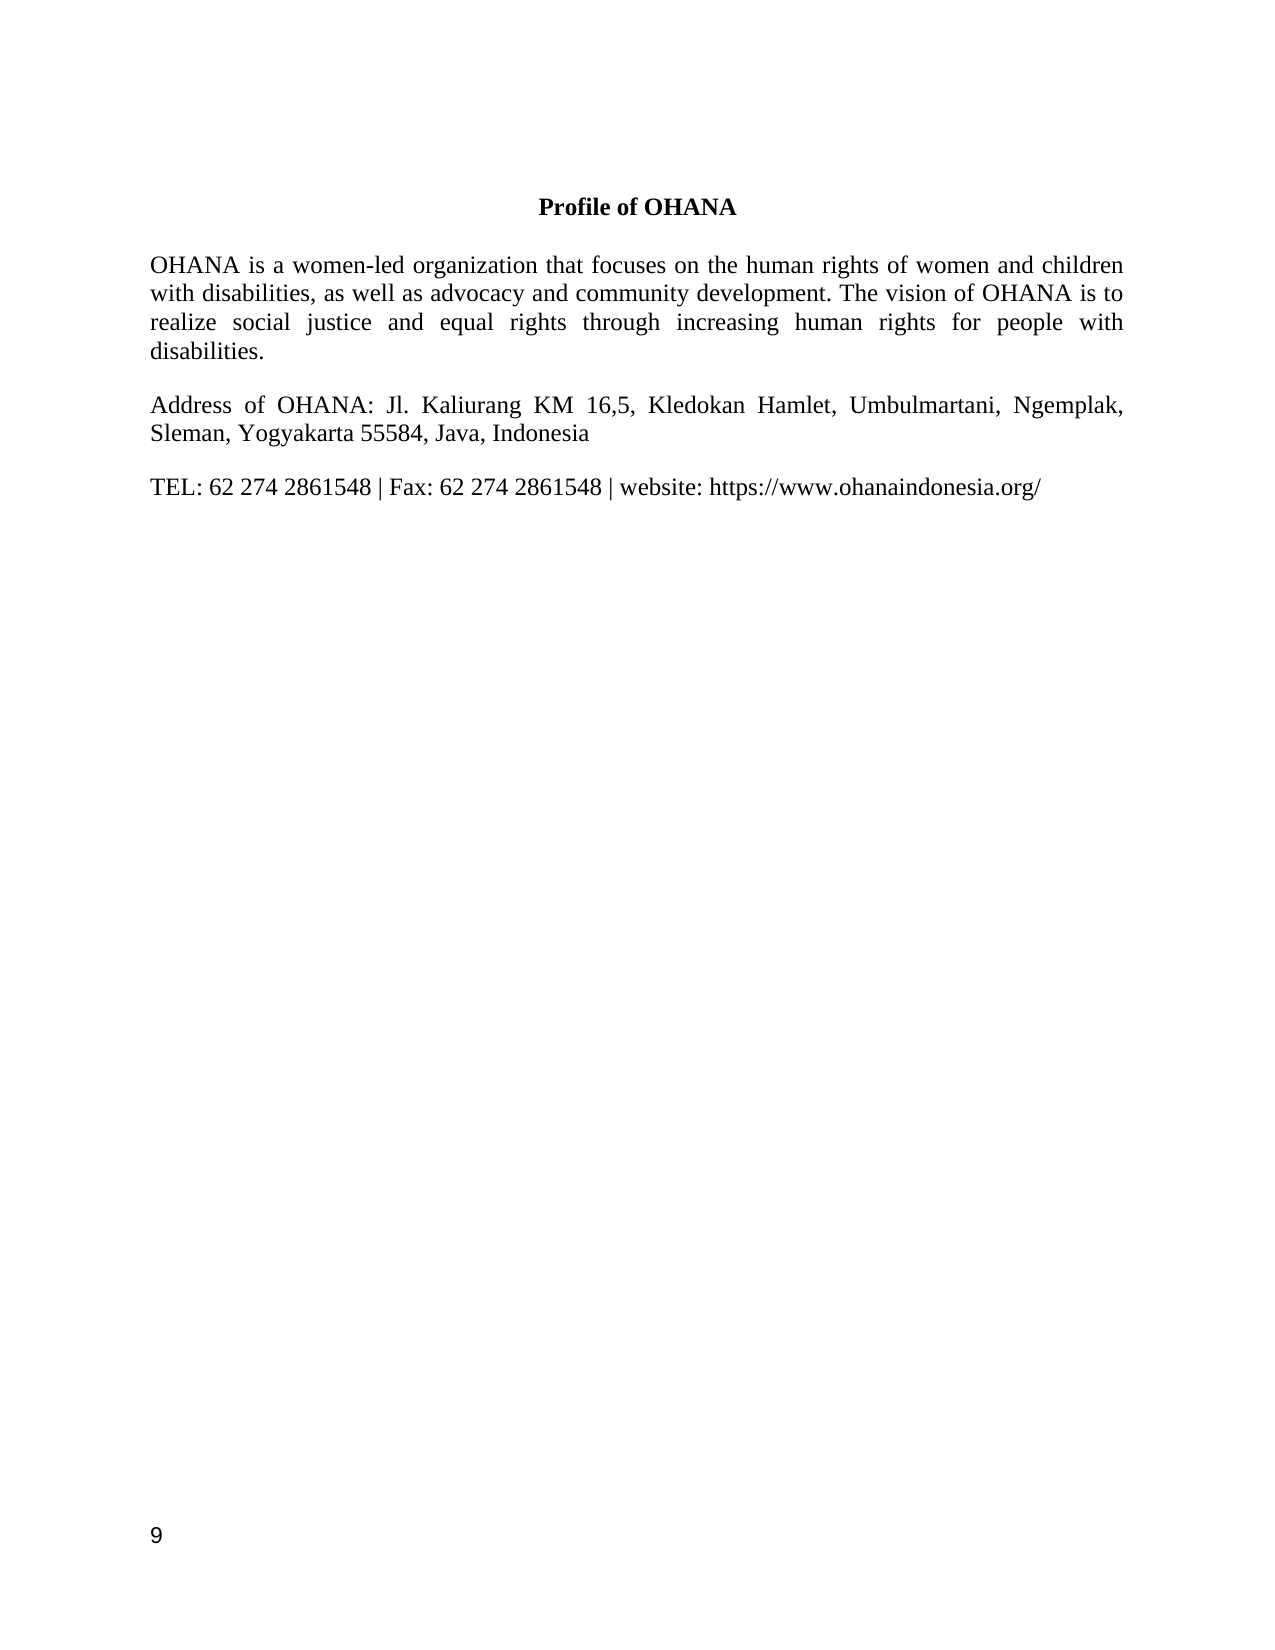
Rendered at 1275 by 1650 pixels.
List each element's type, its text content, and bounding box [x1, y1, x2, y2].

subtitle Profile of OHANA [150, 192, 1125, 220]
text TEL: 62 274 2861548 | Fax: 62 274 2861548 | website: https://www.ohanaindonesia.org/ [150, 472, 1125, 501]
text Address of OHANA: Jl. Kaliurang KM 16,5, Kledokan Hamlet, Umbulmartani, Ngemplak, Sleman, Yogyakarta 55584, Java, Indonesia [150, 390, 1125, 447]
text OHANA is a women-led organization that focuses on the human rights of women and children with disabilities, as well as advocacy and community development. The vision of OHANA is to realize social justice and equal rights through increasing human rights for people with disabilities. [150, 250, 1125, 365]
